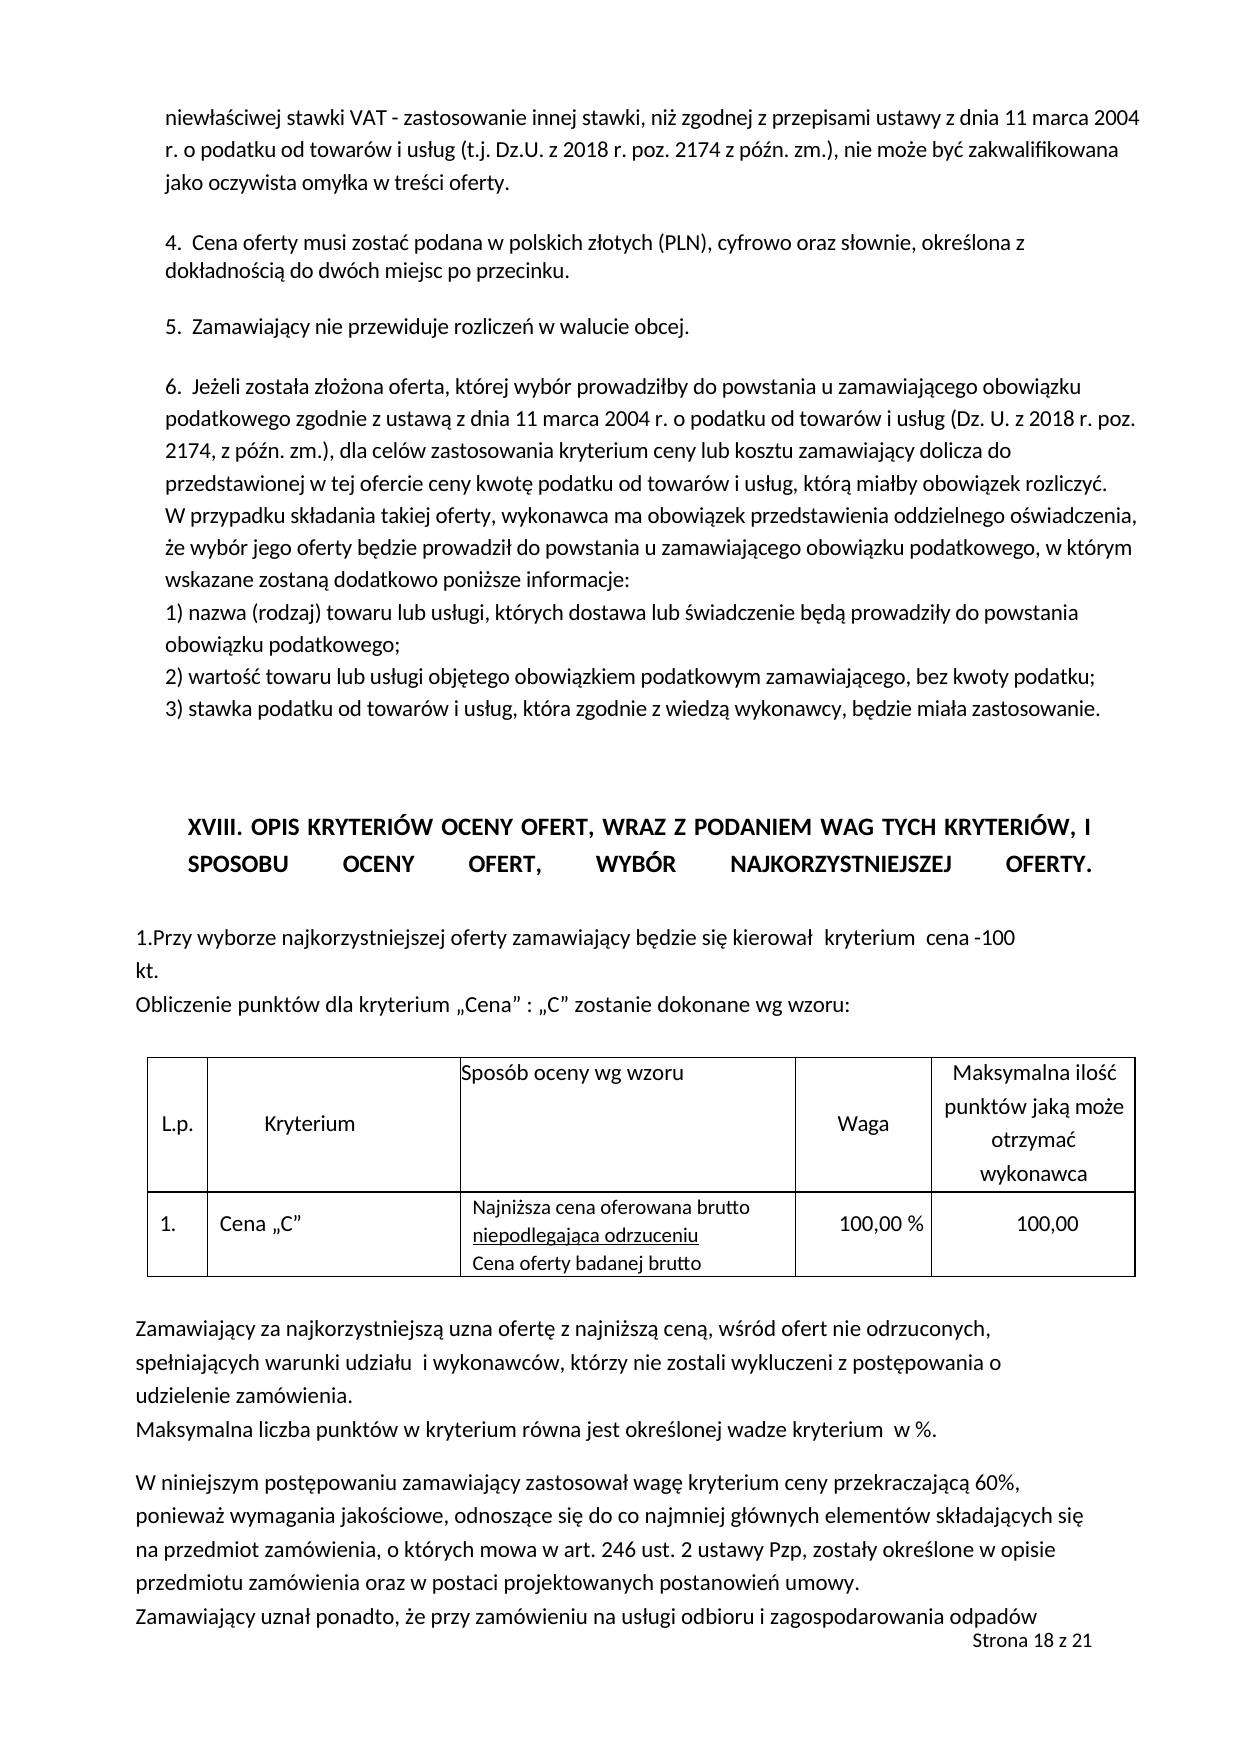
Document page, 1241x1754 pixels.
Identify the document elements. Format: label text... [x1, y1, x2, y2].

text 1.Przy wyborze najkorzystniejszej oferty zamawiający będzie się kierował kryterium cena -100 kt. Obliczenie punktów dla kryterium „Cena” : „C” zostanie dokonane wg wzoru: [135, 923, 1036, 1018]
text 2) wartość towaru lub usługi objętego obowiązkiem podatkowym zamawiającego, bez kwoty podatku; [165, 662, 1146, 690]
text 5. Zamawiający nie przewiduje rozliczeń w walucie obcej. [165, 284, 1146, 340]
table_header Sposób oceny wg wzoru [461, 1058, 795, 1191]
text 4. Cena oferty musi zostać podana w polskich złotych (PLN), cyfrowo oraz słownie, określona z dokładnością do dwóch miejsc po przecinku. [165, 200, 1146, 284]
text W przypadku składania takiej oferty, wykonawca ma obowiązek przedstawienia oddzielnego oświadczenia, że wybór jego oferty będzie prowadził do powstania u zamawiającego obowiązku podatkowego, w którym wskazane zostaną dodatkowo poniższe informacje: [165, 501, 1146, 593]
text 6. Jeżeli została złożona oferta, której wybór prowadziłby do powstania u zamawiającego obowiązku podatkowego zgodnie z ustawą z dnia 11 marca 2004 r. o podatku od towarów i usług (Dz. U. z 2018 r. poz. 2174, z późn. zm.), dla celów zastosowania kryterium ceny lub kosztu zamawiający dolicza do przedstawionej w tej ofercie ceny kwotę podatku od towarów i usług, którą miałby obowiązek rozliczyć. [165, 340, 1146, 497]
table_header Kryterium [208, 1058, 460, 1191]
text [165, 103, 1146, 196]
table_header Maksymalna ilość punktów jaką może otrzymać wykonawca [932, 1058, 1134, 1191]
text Zamawiający za najkorzystniejszą uzna ofertę z najniższą ceną, wśród ofert nie odrzuconych, spełniających warunki udziału i wykonawców, którzy nie zostali wykluczeni z postępowania o udzielenie zamówienia. [135, 1314, 1093, 1409]
table_cell 100,00 % [796, 1193, 931, 1276]
text 1) nazwa (rodzaj) towaru lub usługi, których dostawa lub świadczenie będą prowadziły do powstania obowiązku podatkowego; [165, 598, 1146, 658]
text 3) stawka podatku od towarów i usług, która zgodnie z wiedzą wykonawcy, będzie miała zastosowanie. [165, 694, 1146, 722]
table_header Waga [796, 1058, 931, 1191]
table_cell Najniższa cena oferowana brutto niepodlegająca odrzuceniu Cena oferty badanej brutto [461, 1193, 795, 1276]
table_cell Cena „C” [208, 1193, 460, 1276]
text Maksymalna liczba punktów w kryterium równa jest określonej wadze kryterium w %. [135, 1415, 1092, 1443]
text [135, 1468, 1093, 1630]
table_cell 1. [148, 1193, 207, 1276]
list XVIII. OPIS KRYTERIÓW OCENY OFERT, WRAZ Z PODANIEM WAG TYCH KRYTERIÓW, I SPOSOBU OCENY OFERT, WYBÓR NAJKORZYSTNIEJSZEJ OFERTY. [188, 811, 1093, 917]
table_cell 100,00 [932, 1193, 1134, 1276]
table_header L.p. [148, 1058, 207, 1191]
